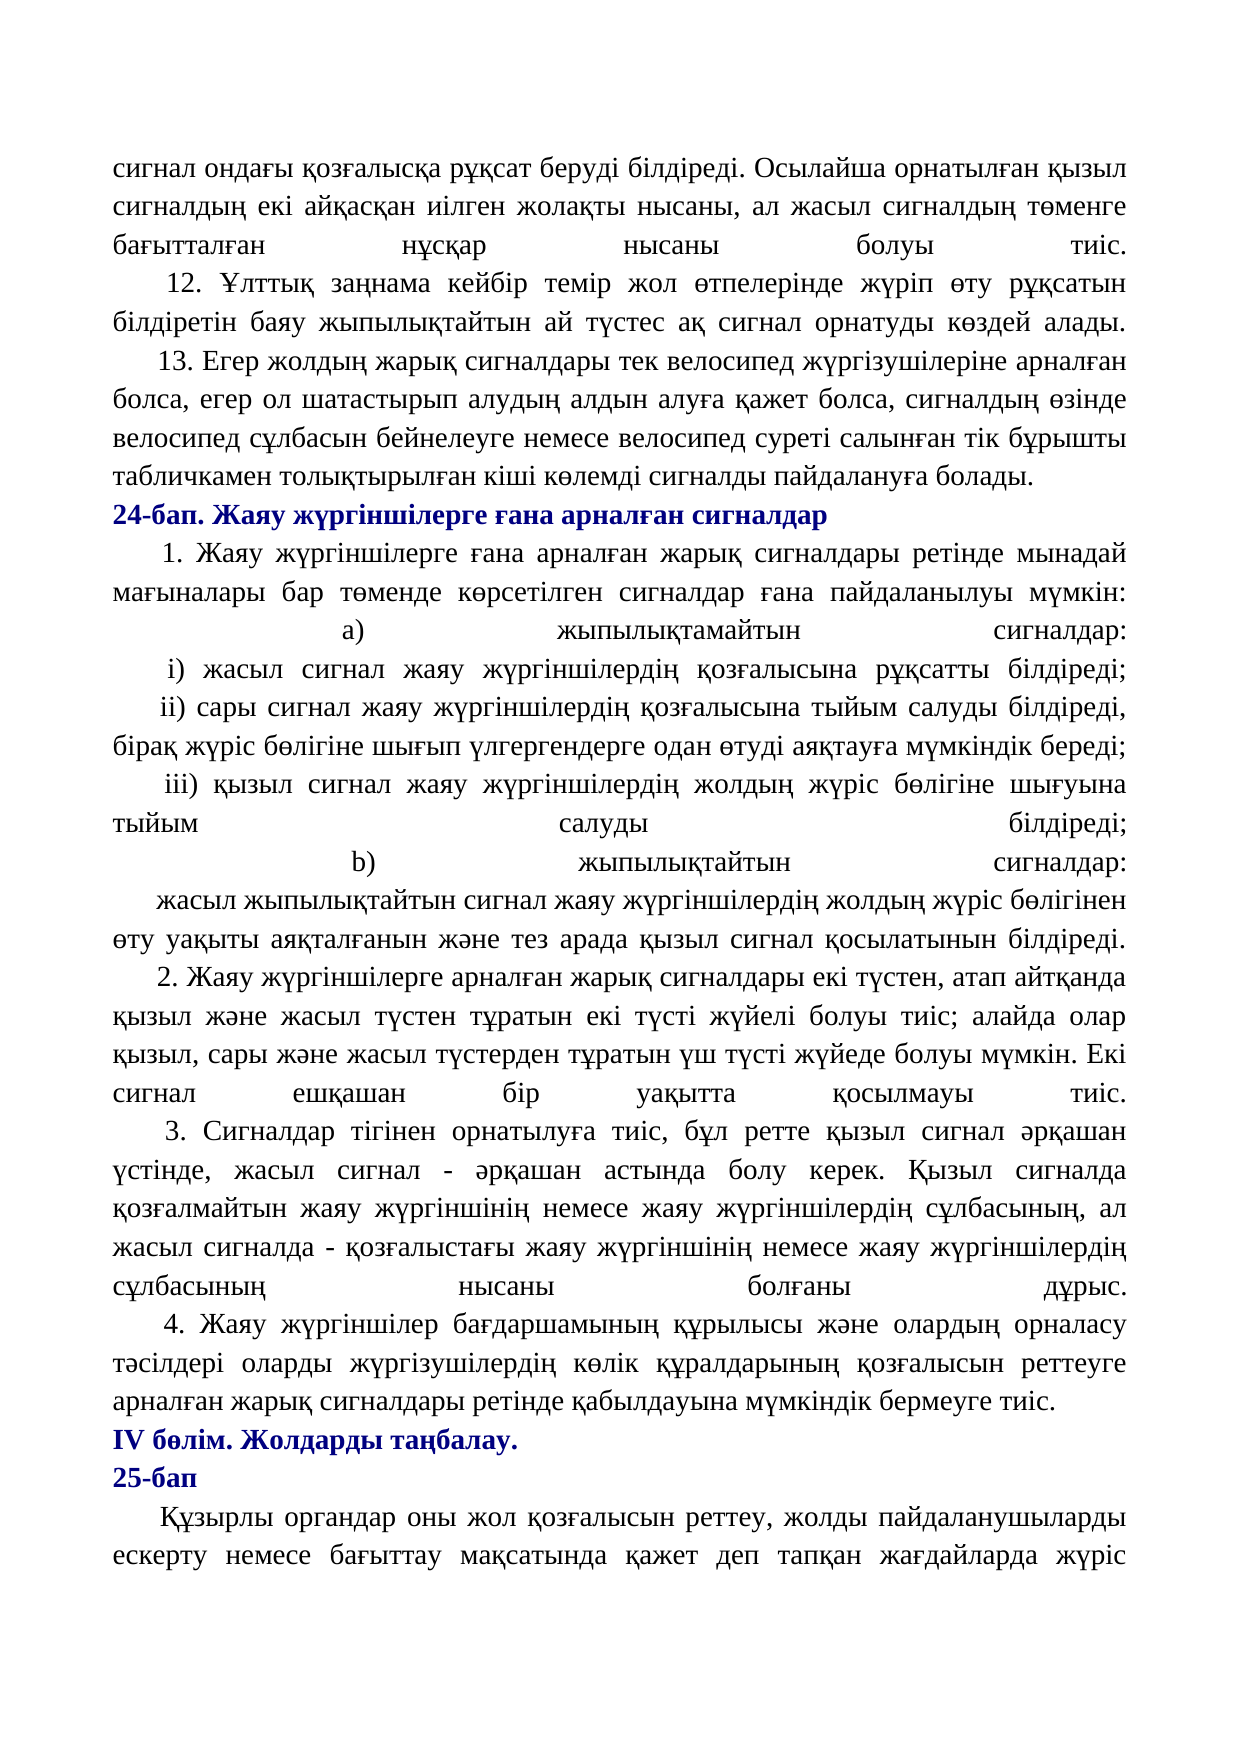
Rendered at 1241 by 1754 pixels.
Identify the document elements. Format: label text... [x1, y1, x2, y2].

text 24-бап. Жаяу жүргіншілерге ғана арналған сигналдар [112, 497, 1128, 530]
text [112, 150, 1128, 492]
text 1. Жаяу жүргіншілерге ғана арналған жарық сигналдары ретінде мынадай мағыналары бар төменде көрсетілген сигналдар ғана пайдаланылуы мүмкін: а) жыпылықтамайтын сигналдар: і) жасыл сигнал жаяу жүргіншілердің қозғалысына рұқсатты білдіреді; іі) сары сигнал жаяу жүргіншілердің қозғалысына тыйым салуды білдіреді, бірақ жүріс бөлігіне шығып үлгергендерге одан өтуді аяқтауға мүмкіндік береді; ііі) қызыл сигнал жаяу жүргіншілердің жолдың жүріс бөлігіне шығуына тыйым салуды білдіреді; b) жыпылықтайтын сигналдар: жасыл жыпылықтайтын сигнал жаяу жүргіншілердің жолдың жүріс бөлігінен өту уақыты аяқталғанын және тез арада қызыл сигнал қосылатынын білдіреді. 2. Жаяу жүргіншілерге арналған жарық сигналдары екі түстен, атап айтқанда қызыл және жасыл түстен тұратын екі түсті жүйелі болуы тиіс; алайда олар қызыл, сары және жасыл түстерден тұратын үш түсті жүйеде болуы мүмкін. Екі сигнал ешқашан бір уақытта қосылмауы тиіс. 3. Сигналдар тігінен орнатылуға тиіс, бұл ретте қызыл сигнал әрқашан үстінде, жасыл сигнал - әрқашан астында болу керек. Қызыл сигналда қозғалмайтын жаяу жүргіншінің немесе жаяу жүргіншілердің сұлбасының, ал жасыл сигналда - қозғалыстағы жаяу жүргіншінің немесе жаяу жүргіншілердің сұлбасының нысаны болғаны дұрыс. 4. Жаяу жүргіншілер бағдаршамының құрылысы және олардың орналасу тәсілдері оларды жүргізушілердің көлік құралдарының қозғалысын реттеуге арналған жарық сигналдары ретінде қабылдауына мүмкіндік бермеуге тиіс. [112, 535, 1128, 1417]
text IV бөлім. Жолдарды таңбалау. [112, 1422, 1128, 1455]
text 25-бап [112, 1460, 1128, 1494]
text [112, 1499, 1128, 1571]
